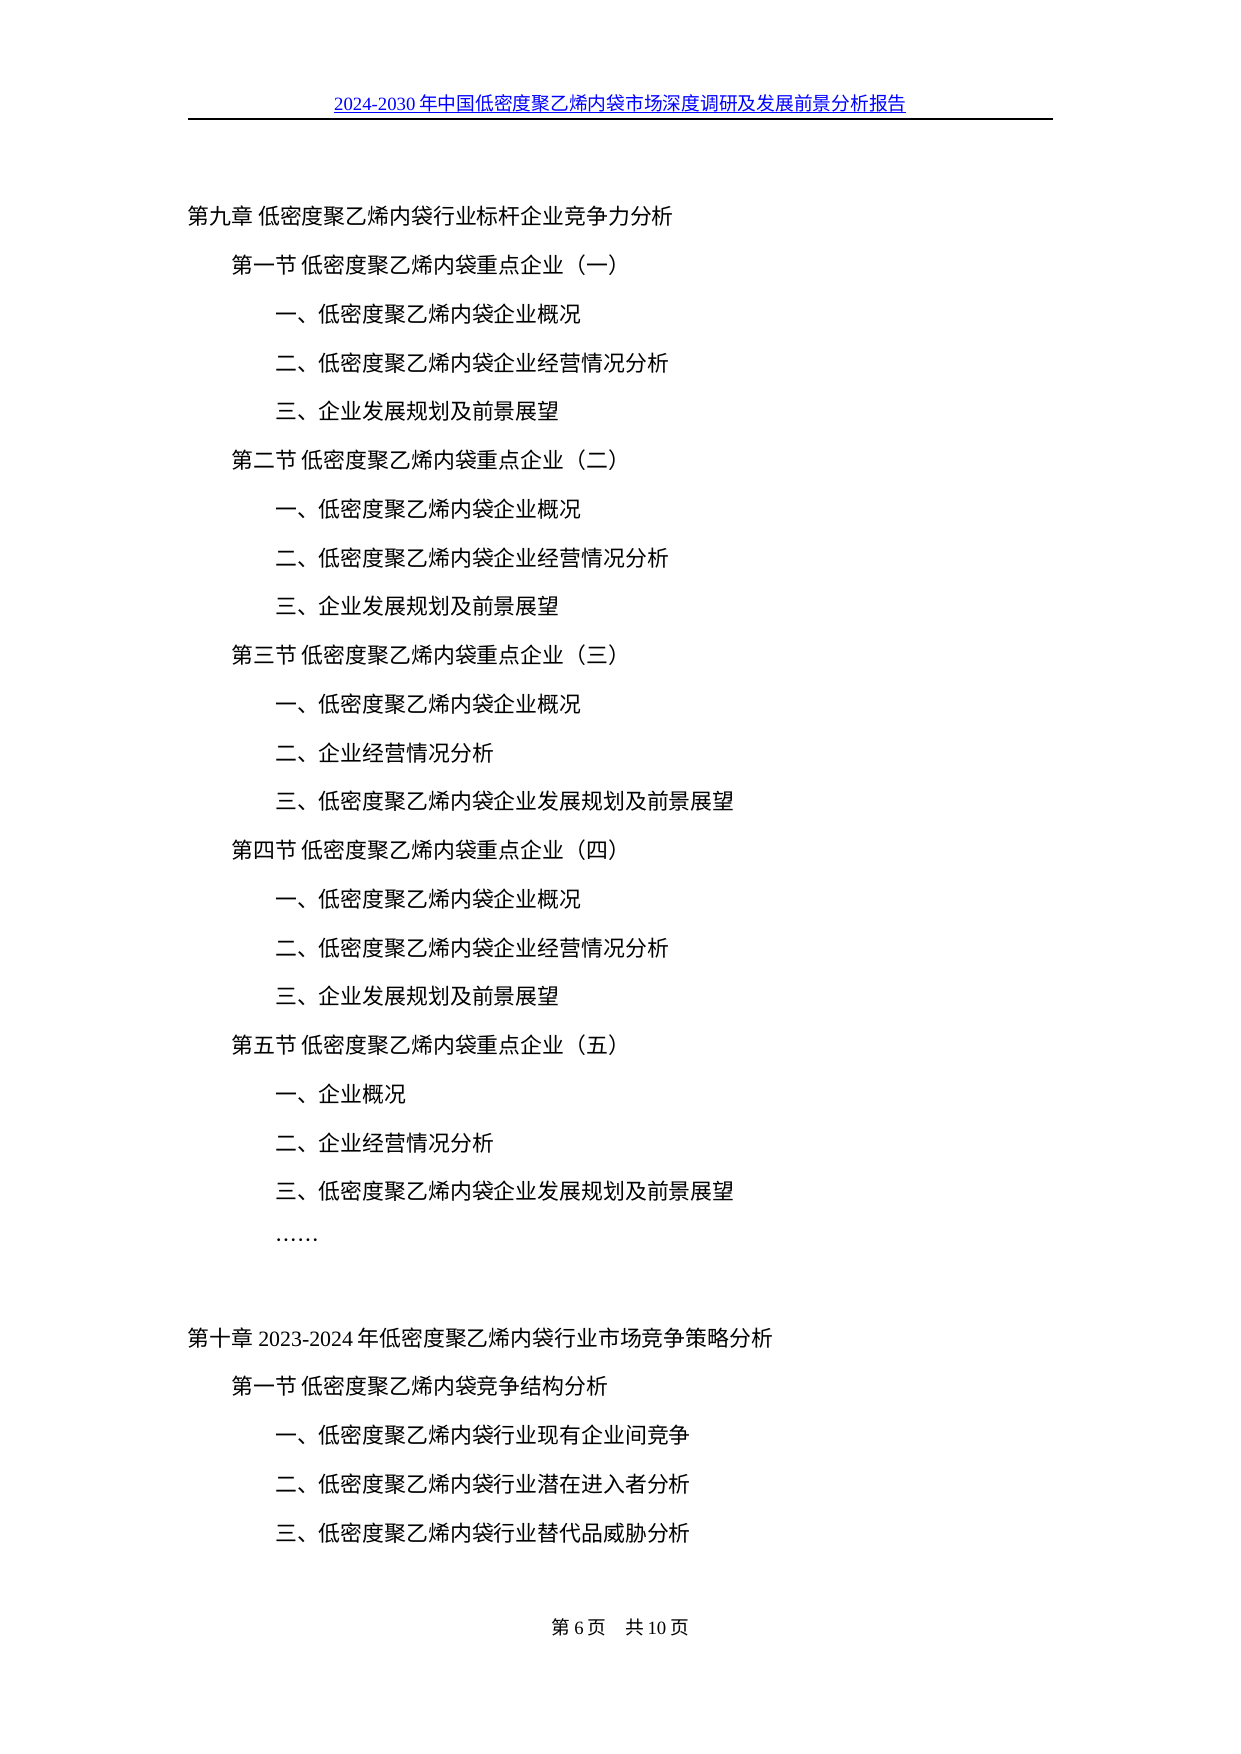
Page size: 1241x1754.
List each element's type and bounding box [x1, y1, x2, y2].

text [187, 150, 1053, 1548]
